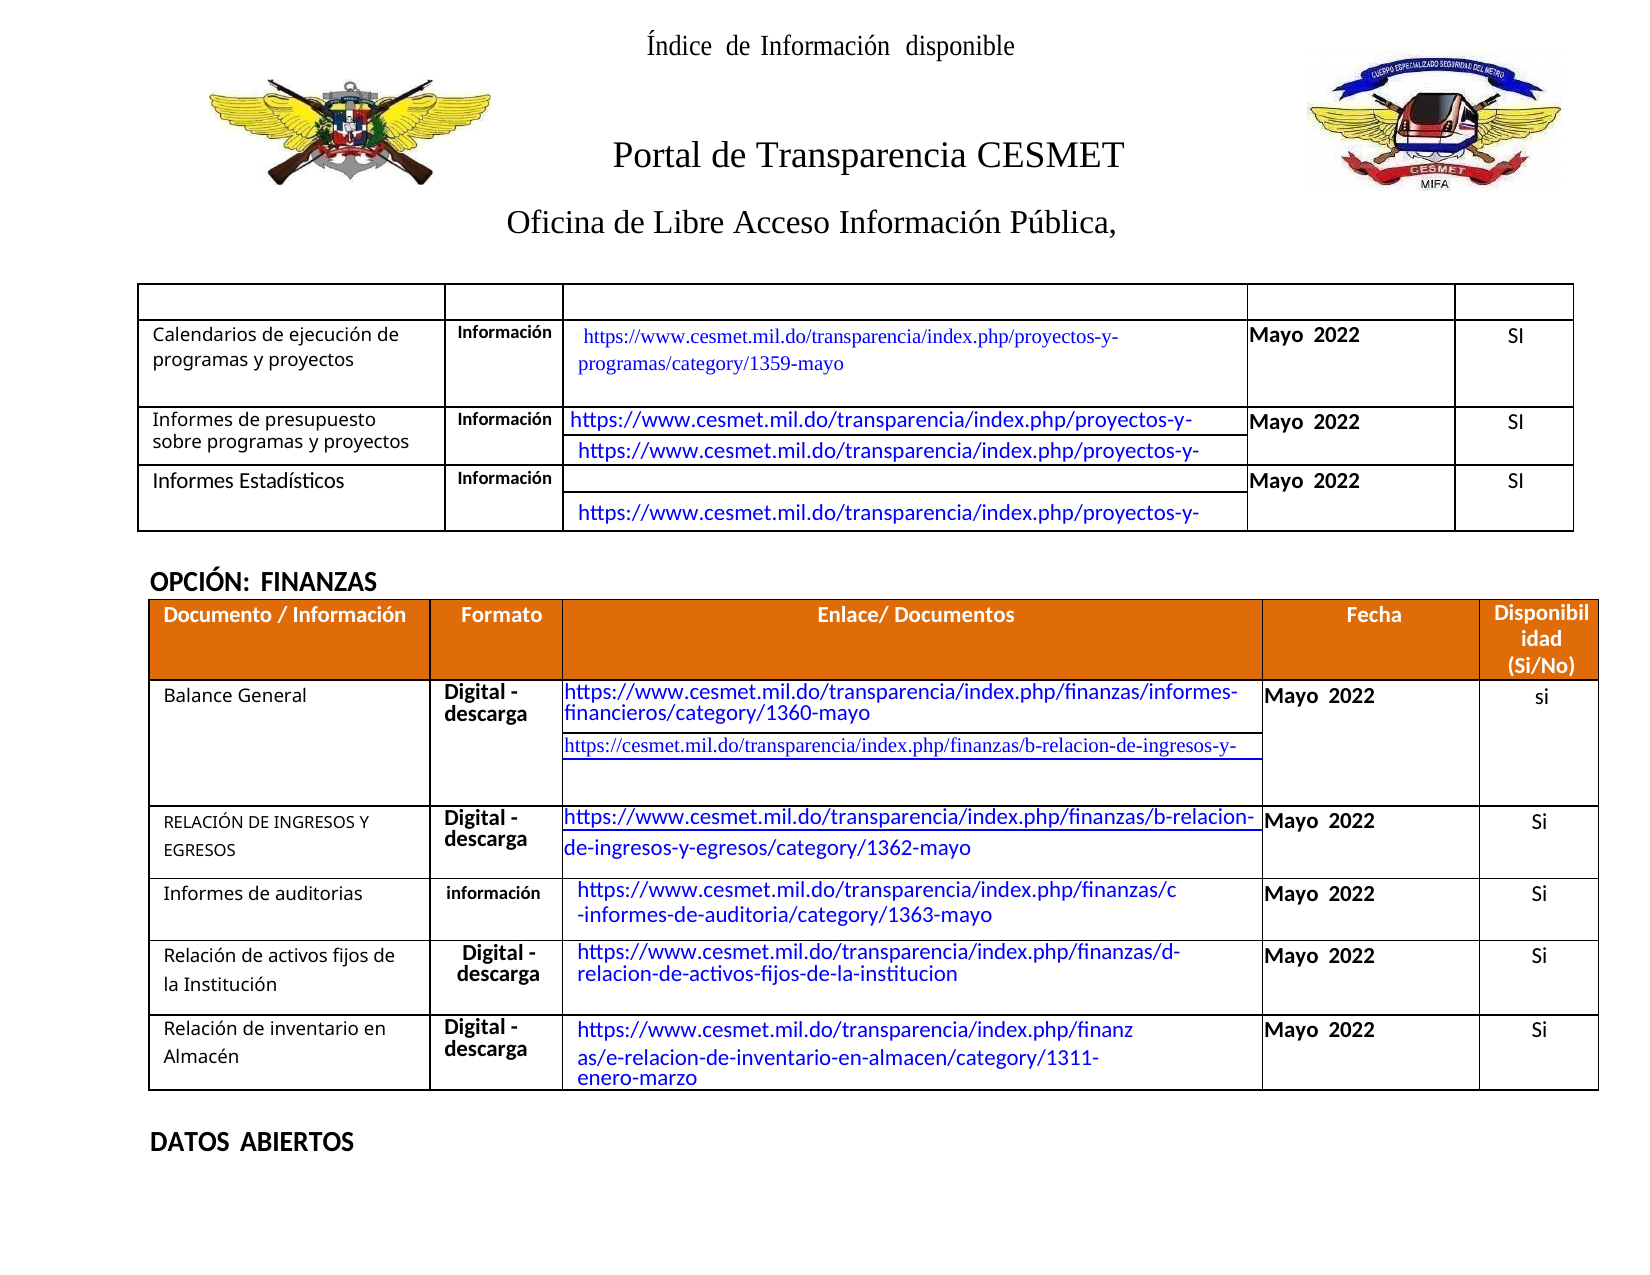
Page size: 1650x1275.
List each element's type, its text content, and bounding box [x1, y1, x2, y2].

text OPCIÓN: FINANZAS [150, 563, 1633, 598]
table_cell Balance General [150, 681, 429, 805]
table_cell Si [1480, 1016, 1598, 1089]
table_cell https://cesmet.mil.do/transparencia/index.php/finanzas/b-relacion-de-ingresos-y- [563, 734, 1262, 757]
table_cell Información [446, 466, 562, 530]
table_cell https://www.cesmet.mil.do/transparencia/index.php/finanzas/b-relacion- [563, 807, 1262, 829]
text DATOS ABIERTOS [150, 1123, 1633, 1158]
table_cell https://www.cesmet.mil.do/transparencia/index.php/finanzas/informes- financieros/category/1360-mayo [563, 681, 1262, 732]
table_cell SI [1456, 466, 1573, 530]
table_cell Relación de activos fijos de la Institución [150, 941, 429, 1014]
table_cell Mayo 2022 [1248, 408, 1454, 464]
table_header Enlace/ Documentos [563, 600, 1262, 679]
table_cell https://www.cesmet.mil.do/transparencia/index.php/proyectos-y- programas/category/1359-mayo [564, 321, 1247, 406]
picture [209, 79, 491, 185]
table_cell Calendarios de ejecución de programas y proyectos [139, 321, 444, 406]
table_cell si [1480, 681, 1598, 805]
table_cell Mayo 2022 [1263, 1016, 1479, 1089]
table_cell https://www.cesmet.mil.do/transparencia/index.php/proyectos-y- [564, 493, 1247, 530]
table_cell Información [446, 321, 562, 406]
table_header Documento / Información [150, 600, 429, 679]
table_cell [564, 466, 1247, 491]
table_cell idad (Si/No) [1480, 626, 1598, 679]
table_cell Digital - descarga [431, 1016, 562, 1089]
table_cell Relación de inventario en Almacén [150, 1016, 429, 1089]
table_header [446, 285, 562, 319]
table_header Disponibil [1480, 600, 1598, 626]
table_header [139, 285, 444, 319]
table_cell https://www.cesmet.mil.do/transparencia/index.php/proyectos-y- [564, 436, 1247, 464]
table_header Fecha [1263, 600, 1479, 679]
table_cell Informes de presupuesto sobre programas y proyectos [139, 408, 444, 464]
table_header [564, 285, 1247, 319]
table_header [1456, 285, 1573, 319]
table_cell https://www.cesmet.mil.do/transparencia/index.php/finanz as/e-relacion-de-inventario-en-almacen/category/1311- enero-marzo [563, 1016, 1262, 1089]
table_cell Si [1480, 879, 1598, 940]
picture [1306, 50, 1563, 191]
table_cell SI [1456, 408, 1573, 464]
table_header [1248, 285, 1454, 319]
table_cell Información [446, 408, 562, 464]
table_cell Mayo 2022 [1248, 321, 1454, 406]
table_cell Digital - descarga [431, 681, 562, 805]
table_cell Mayo 2022 [1263, 807, 1479, 877]
table_cell Mayo 2022 [1263, 879, 1479, 940]
table_cell Si [1480, 807, 1598, 877]
table_cell RELACIÓN DE INGRESOS Y EGRESOS [150, 807, 429, 877]
table_cell Digital - descarga [431, 941, 562, 1014]
table_header Formato [431, 600, 562, 679]
table_cell https://www.cesmet.mil.do/transparencia/index.php/proyectos-y- [564, 408, 1247, 433]
table_cell Informes Estadísticos [139, 466, 444, 530]
table_cell Mayo 2022 [1263, 681, 1479, 805]
table_cell de-ingresos-y-egresos/category/1362-mayo [563, 831, 1262, 877]
table_cell [563, 760, 1262, 805]
table_cell https://www.cesmet.mil.do/transparencia/index.php/finanzas/c -informes-de-auditoria/category/1363-mayo [563, 879, 1262, 940]
table_cell Mayo 2022 [1248, 466, 1454, 530]
table_cell Mayo 2022 [1263, 941, 1479, 1014]
table_cell Si [1480, 941, 1598, 1014]
table_cell https://www.cesmet.mil.do/transparencia/index.php/finanzas/d- relacion-de-activos-fijos-de-la-institucion [563, 941, 1262, 1014]
table_cell Digital - descarga [431, 807, 562, 877]
table_cell información [431, 879, 562, 940]
table_cell Informes de auditorias [150, 879, 429, 940]
table_cell SI [1456, 321, 1573, 406]
